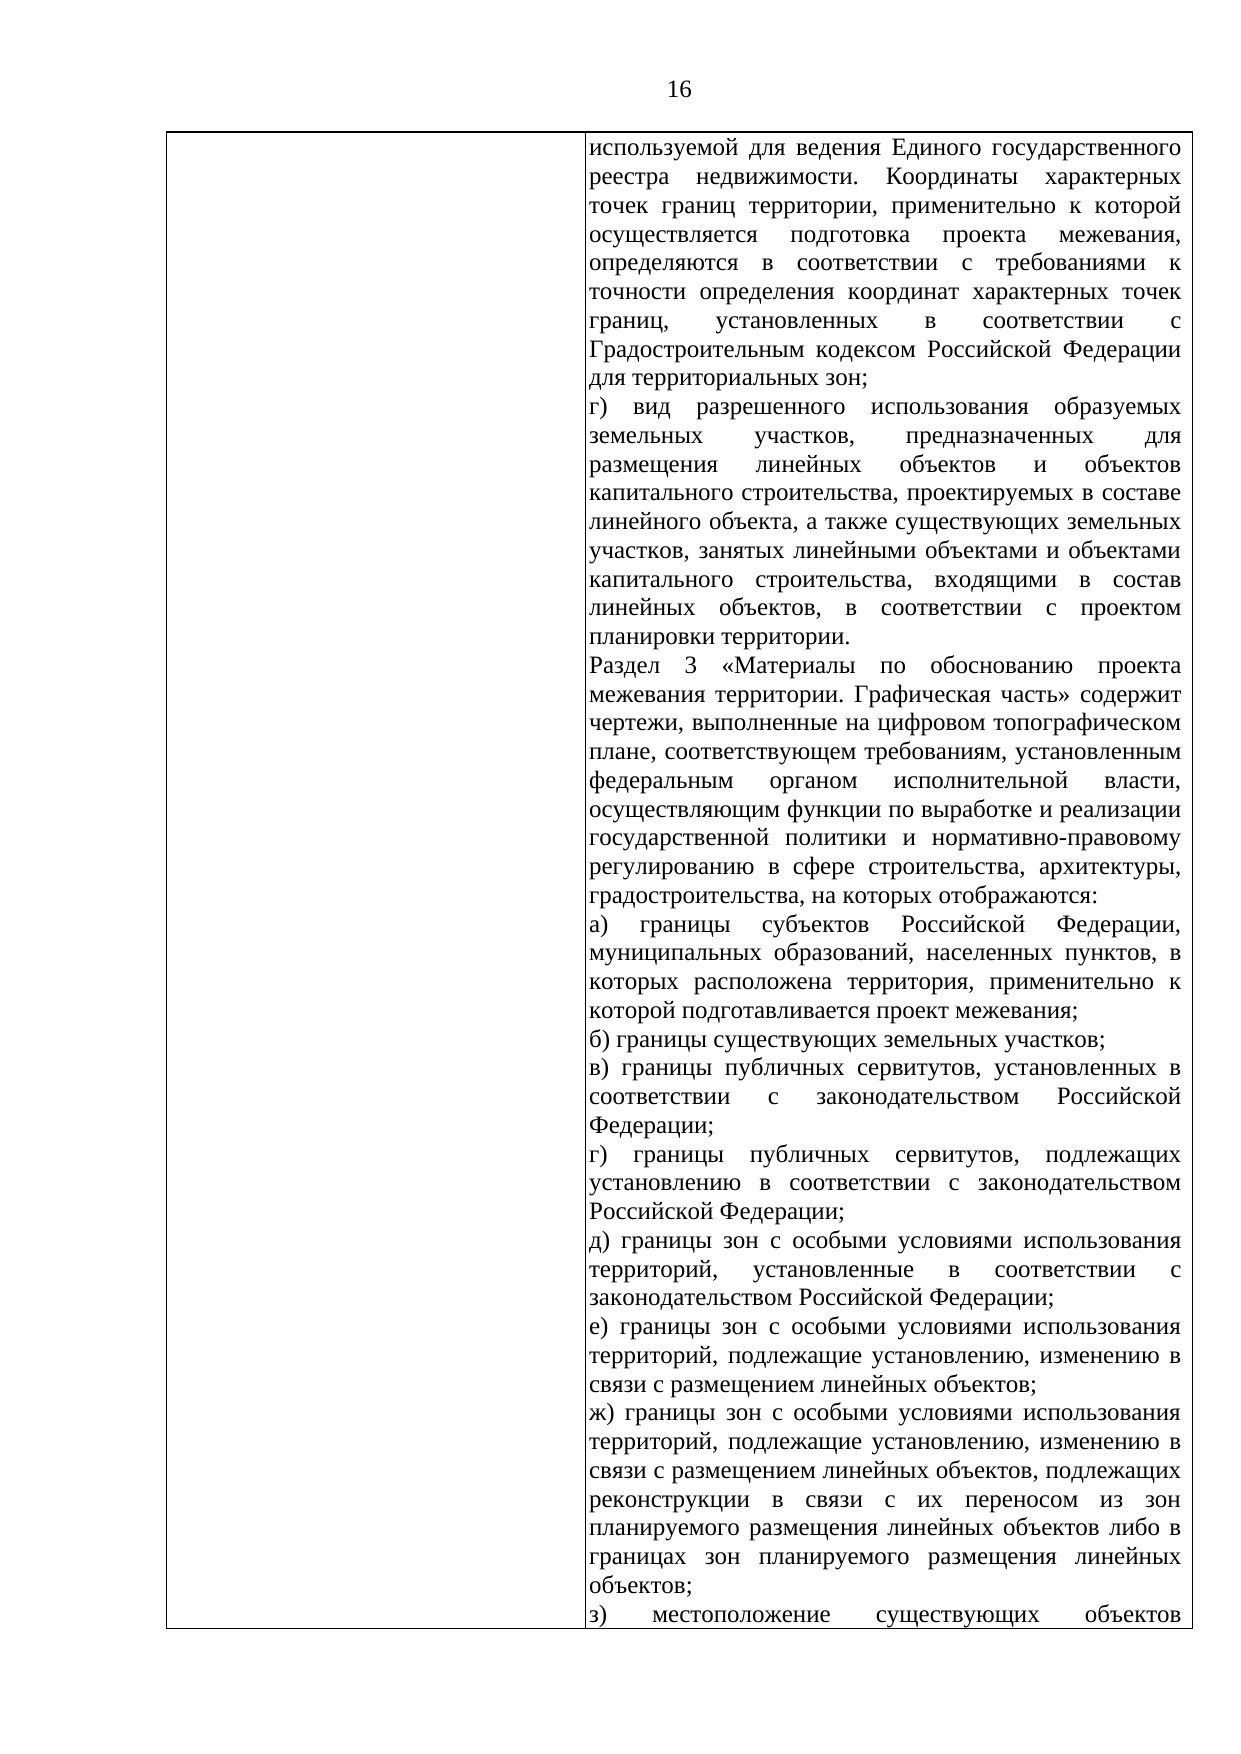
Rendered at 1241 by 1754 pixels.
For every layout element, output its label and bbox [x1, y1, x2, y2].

table_cell [586, 133, 1192, 1627]
table_cell [167, 133, 585, 1627]
